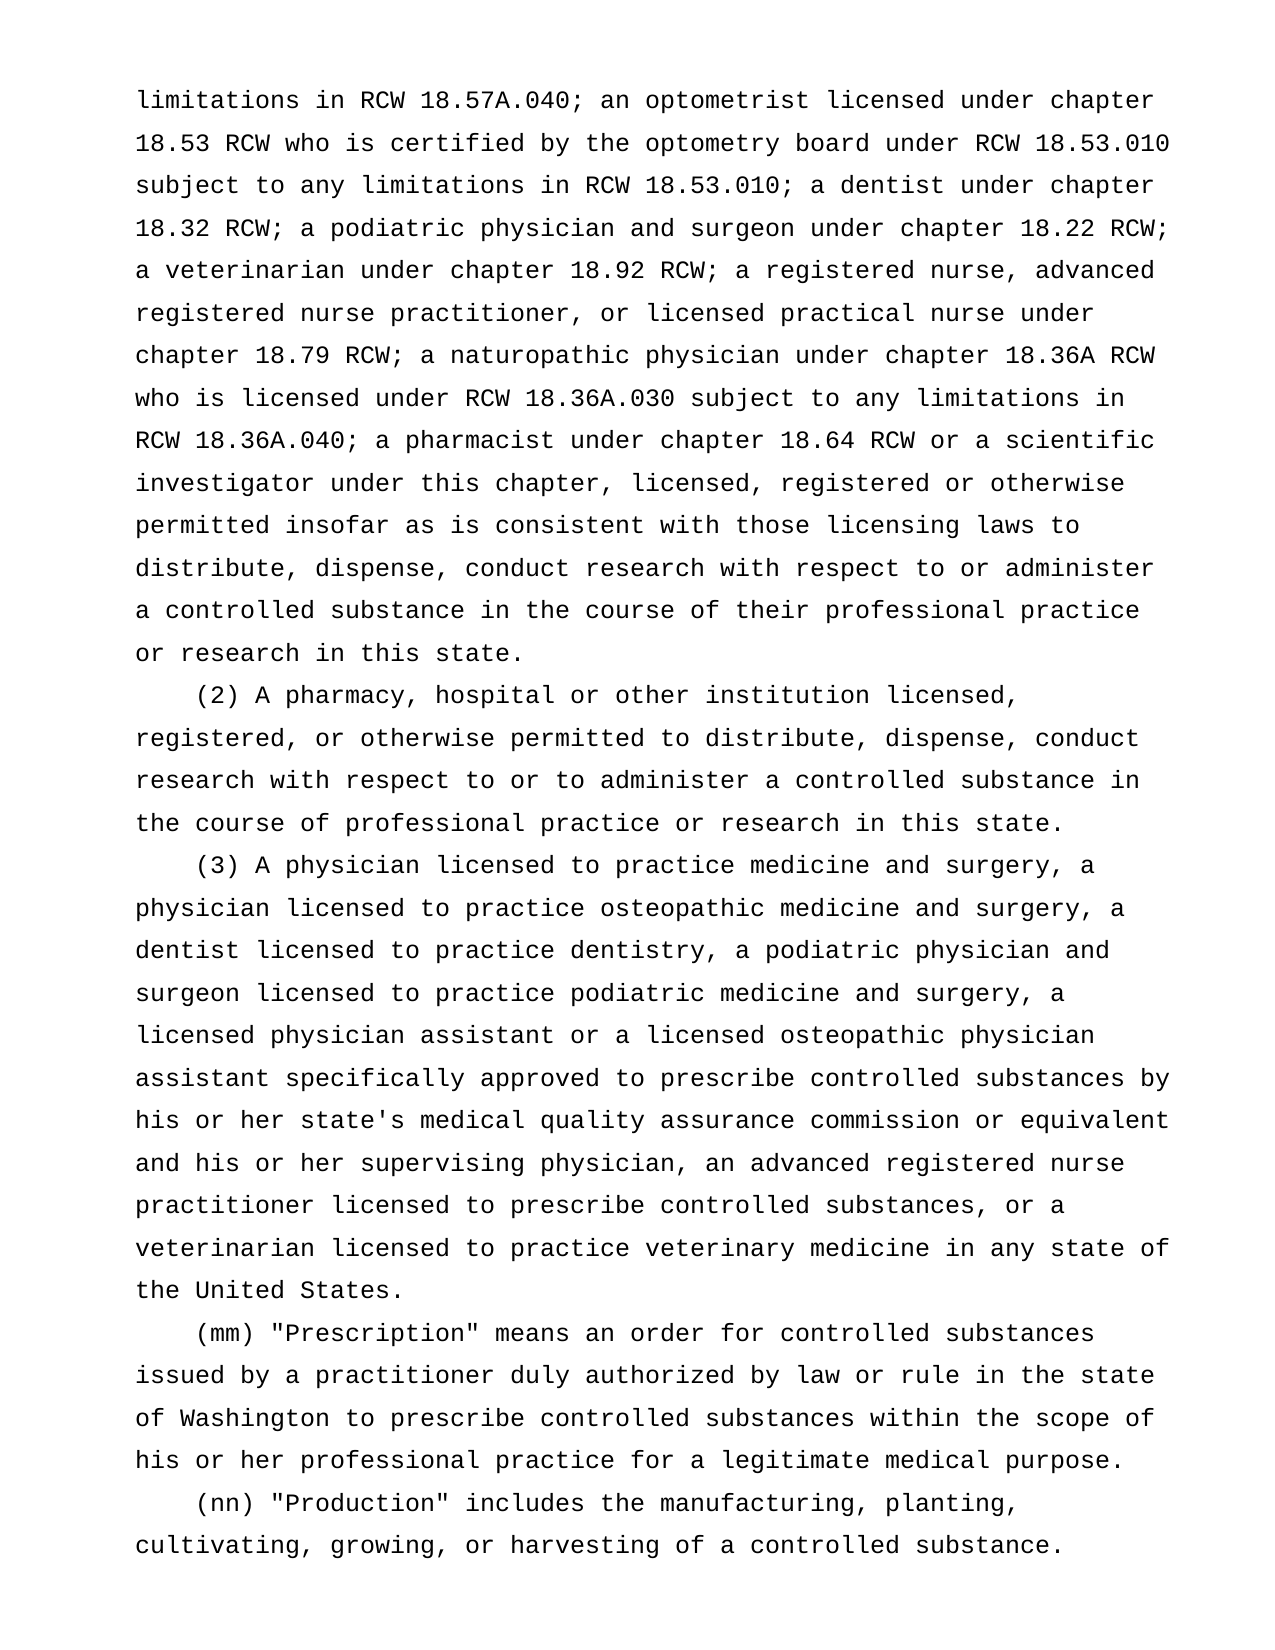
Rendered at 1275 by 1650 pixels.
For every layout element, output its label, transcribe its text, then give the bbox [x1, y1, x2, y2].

text (mm) "Prescription" means an order for controlled substances issued by a practitioner duly authorized by law or rule in the state of Washington to prescribe controlled substances within the scope of his or her professional practice for a legitimate medical purpose. [135, 1307, 1170, 1477]
text (2) A pharmacy, hospital or other institution licensed, registered, or otherwise permitted to distribute, dispense, conduct research with respect to or to administer a controlled substance in the course of professional practice or research in this state. [135, 670, 1170, 840]
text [135, 75, 1170, 670]
text (3) A physician licensed to practice medicine and surgery, a physician licensed to practice osteopathic medicine and surgery, a dentist licensed to practice dentistry, a podiatric physician and surgeon licensed to practice podiatric medicine and surgery, a licensed physician assistant or a licensed osteopathic physician assistant specifically approved to prescribe controlled substances by his or her state's medical quality assurance commission or equivalent and his or her supervising physician, an advanced registered nurse practitioner licensed to prescribe controlled substances, or a veterinarian licensed to practice veterinary medicine in any state of the United States. [135, 840, 1170, 1307]
text (nn) "Production" includes the manufacturing, planting, cultivating, growing, or harvesting of a controlled substance. [135, 1477, 1170, 1562]
